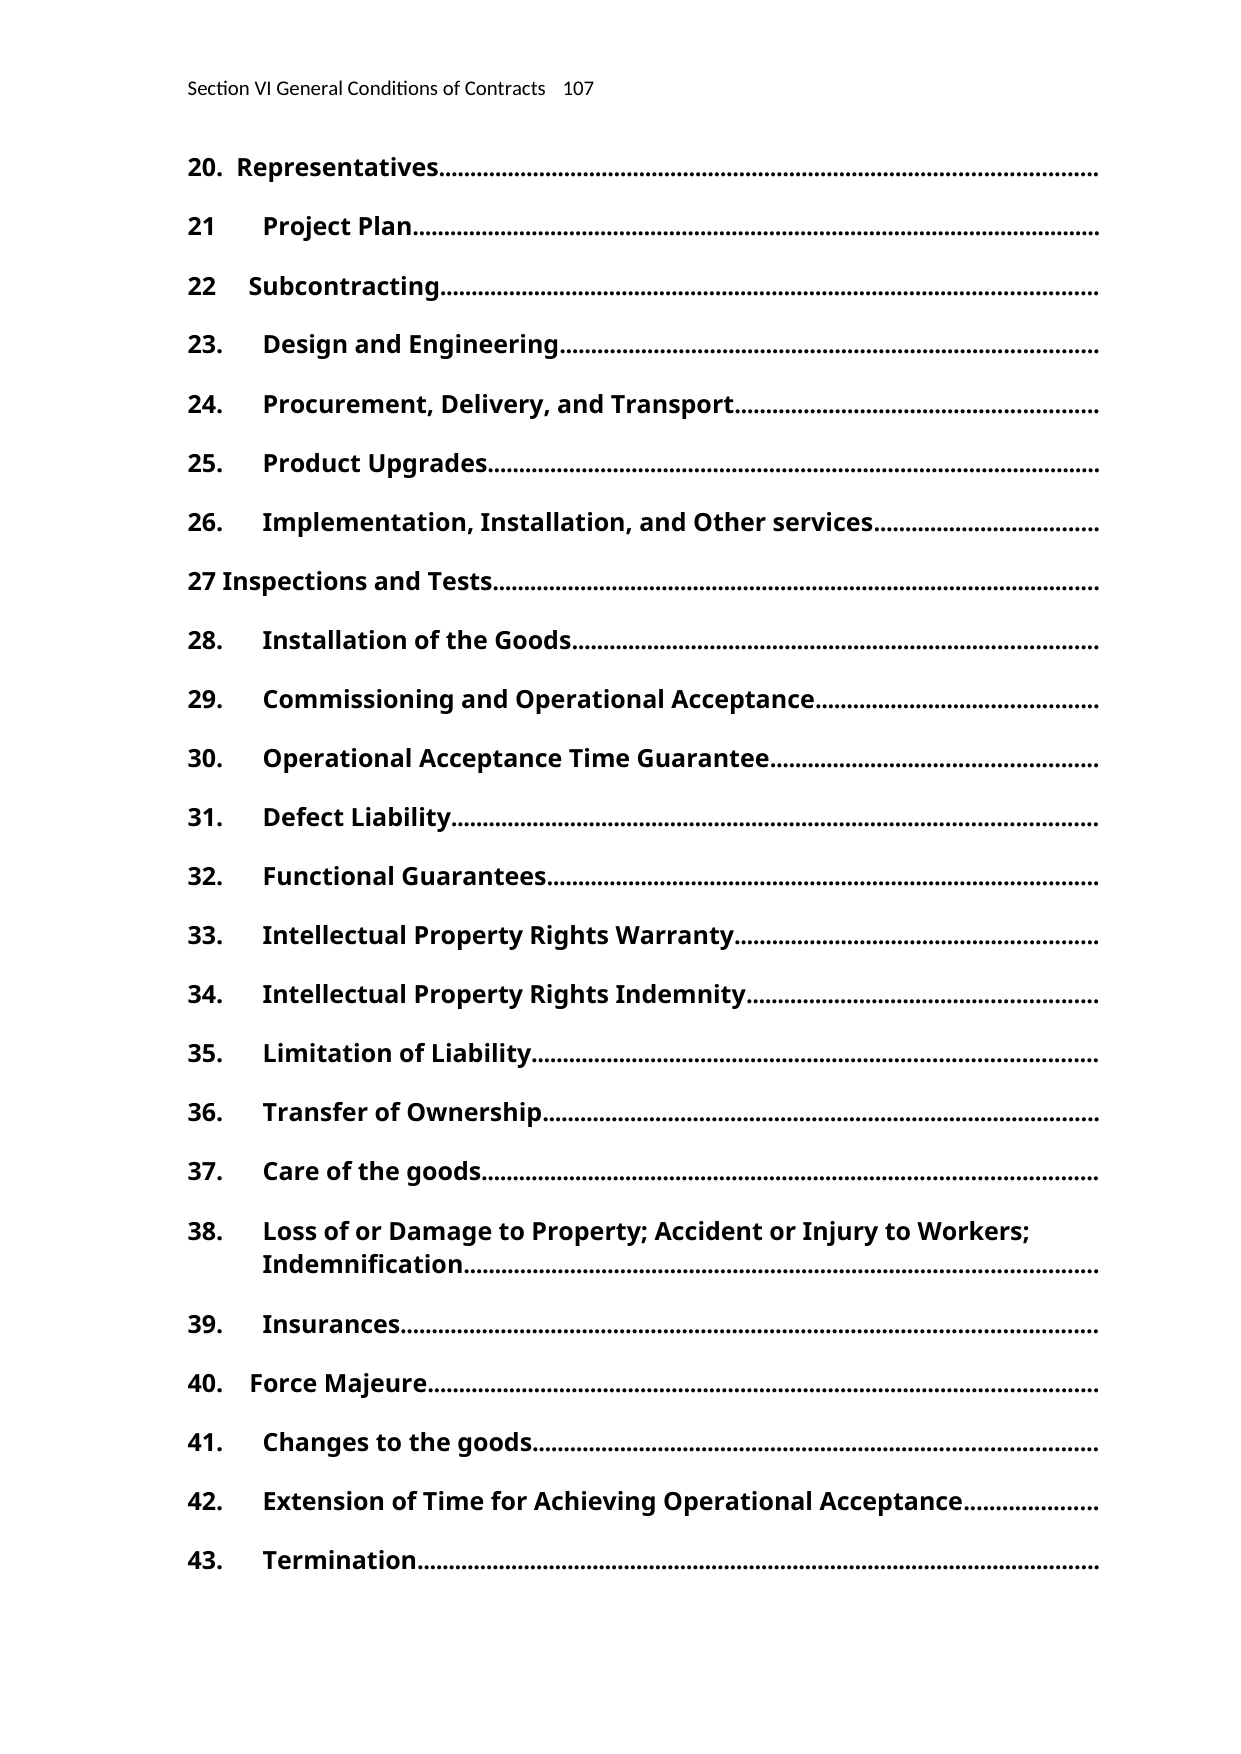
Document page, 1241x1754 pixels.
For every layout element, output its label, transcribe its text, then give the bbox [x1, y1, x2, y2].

text 20. Representatives 14 [187, 150, 1032, 184]
text 26. Implementation, Installation, and Other services 20 [187, 504, 1032, 538]
text 38. Loss of or Damage to Property; Accident or Injury to Workers; Indemnification 31 [187, 1213, 1032, 1281]
text 21 Project Plan 15 [187, 209, 1032, 243]
text 42. Extension of Time for Achieving Operational Acceptance 37 [187, 1483, 1032, 1517]
text 39. Insurances 32 [187, 1306, 1032, 1340]
text 24. Procurement, Delivery, and Transport 18 [187, 386, 1032, 420]
text 37. Care of the goods 30 [187, 1154, 1032, 1188]
text 28. Installation of the Goods 21 [187, 622, 1032, 657]
text 27 Inspections and Tests 21 [187, 563, 1032, 597]
text 29. Commissioning and Operational Acceptance 22 [187, 682, 1032, 716]
text 25. Product Upgrades 20 [187, 445, 1032, 479]
text 36. Transfer of Ownership 30 [187, 1095, 1032, 1129]
text 31. Defect Liability 25 [187, 800, 1032, 834]
text 41. Changes to the goods 34 [187, 1424, 1032, 1458]
text 30. Operational Acceptance Time Guarantee 24 [187, 741, 1032, 775]
text 23. Design and Engineering 17 [187, 327, 1032, 361]
text 43. Termination 38 [187, 1542, 1032, 1577]
text 35. Limitation of Liability 29 [187, 1036, 1032, 1070]
text 33. Intellectual Property Rights Warranty 27 [187, 918, 1032, 952]
text 22 Subcontracting 16 [187, 268, 1032, 302]
text 34. Intellectual Property Rights Indemnity 28 [187, 977, 1032, 1011]
text 40. Force Majeure 33 [187, 1365, 1032, 1399]
text 32. Functional Guarantees 27 [187, 859, 1032, 893]
